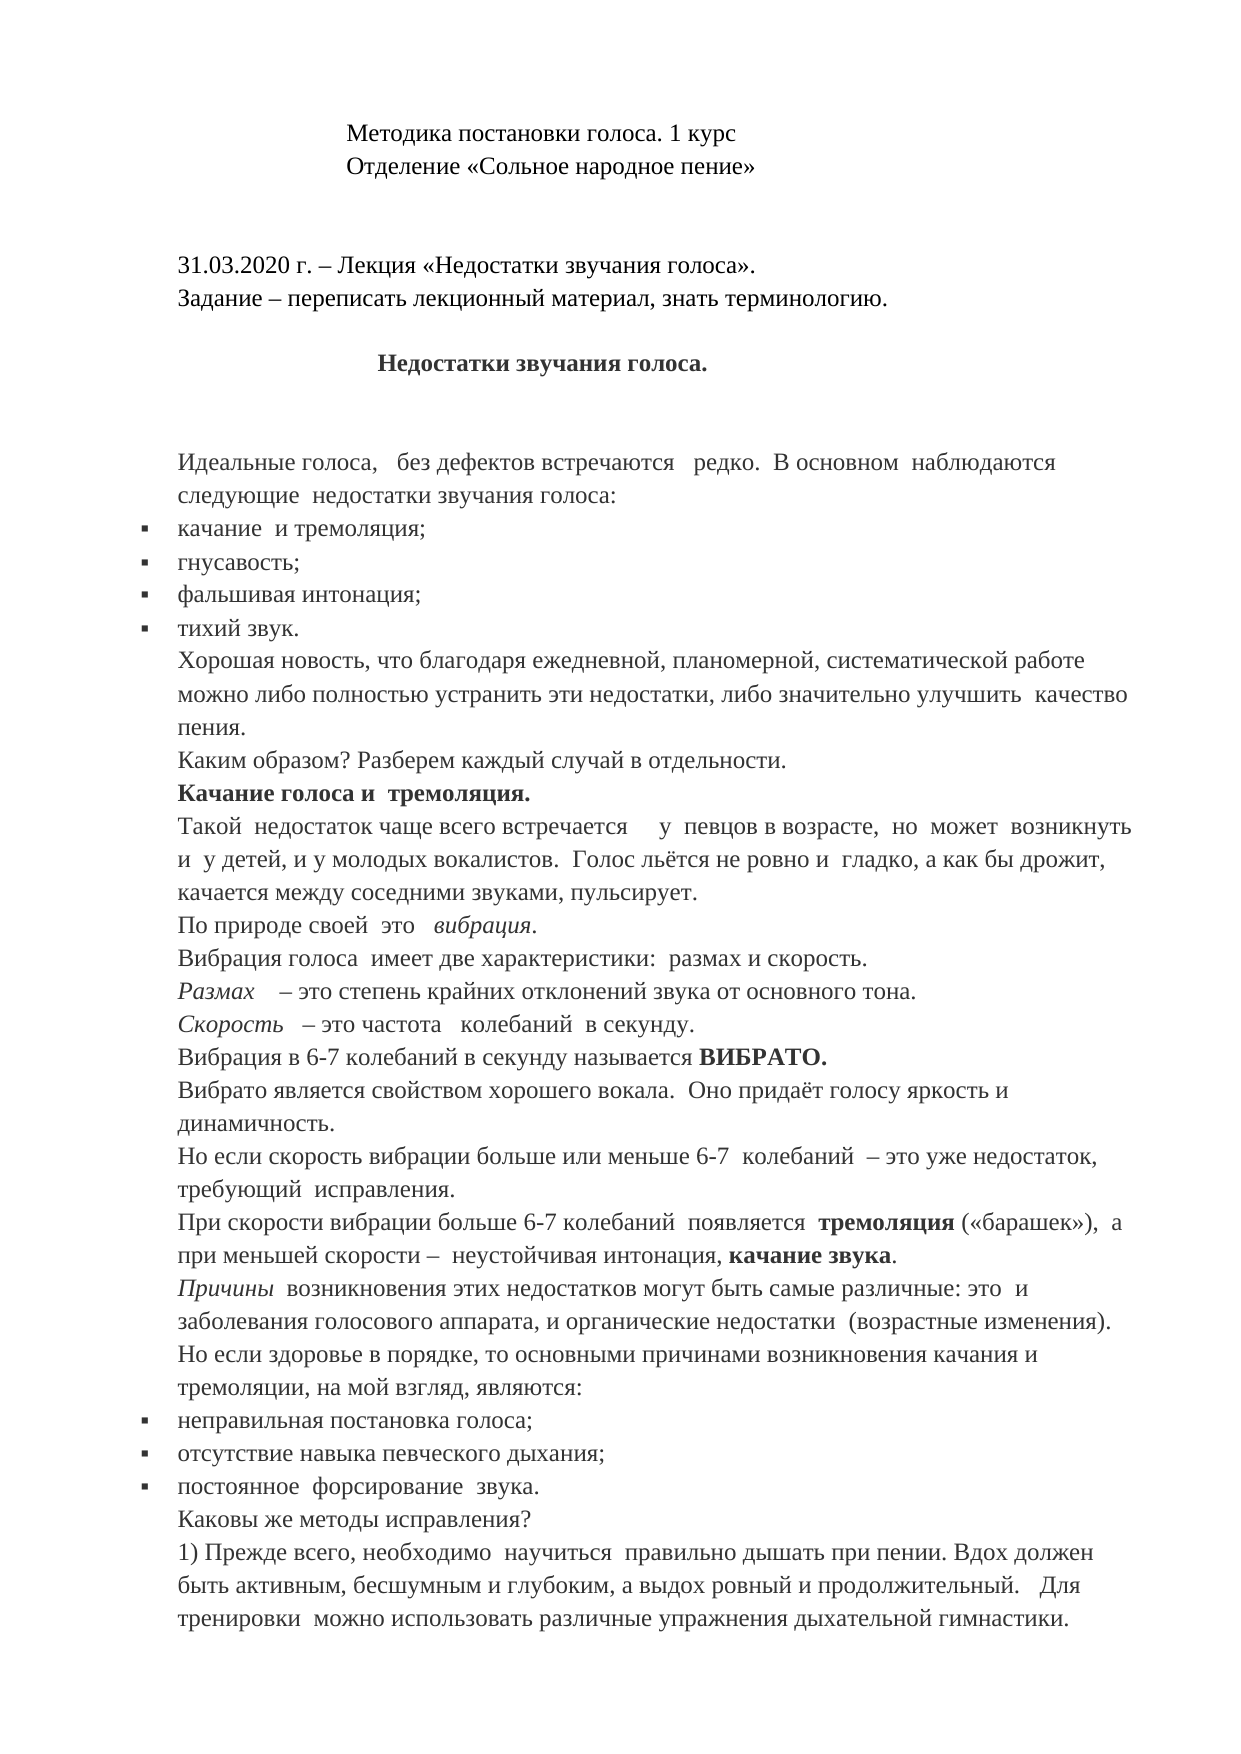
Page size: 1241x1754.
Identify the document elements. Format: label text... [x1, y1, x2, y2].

text Причины возникновения этих недостатков могут быть самые различные: это и заболевания голосового аппарата, и органические недостатки (возрастные изменения). [177, 1273, 1152, 1335]
text Хорошая новость, что благодаря ежедневной, планомерной, систематической работе можно либо полностью устранить эти недостатки, либо значительно улучшить качество пения. [177, 646, 1152, 740]
list качание и тремоляция; [140, 513, 1152, 542]
text Задание – переписать лекционный материал, знать терминологию. [177, 283, 1152, 312]
text Но если здоровье в порядке, то основными причинами возникновения качания и тремоляции, на мой взгляд, являются: [177, 1339, 1152, 1401]
text Отделение «Сольное народное пение» [177, 151, 1152, 180]
text Вибрация голоса имеет две характеристики: размах и скорость. [177, 943, 1152, 972]
list тихий звук. [140, 613, 1152, 641]
text Методика постановки голоса. 1 курс [177, 118, 1152, 147]
text Качание голоса и тремоляция. [177, 778, 1152, 806]
text Идеальные голоса, без дефектов встречаются редко. В основном наблюдаются следующие недостатки звучания голоса: [177, 414, 1152, 509]
list отсутствие навыка певческого дыхания; [140, 1438, 1152, 1467]
list неправильная постановка голоса; [140, 1405, 1152, 1434]
list гнусавость; [140, 547, 1152, 575]
text Размах – это степень крайних отклонений звука от основного тона. Скорость – это частота колебаний в секунду. [177, 976, 1152, 1038]
text Такой недостаток чаще всего встречается у певцов в возрасте, но может возникнуть и у детей, и у молодых вокалистов. Голос льётся не ровно и гладко, а как бы дрожит, качается между соседними звуками, пульсирует. По природе своей это вибрация. [177, 811, 1152, 938]
text Каковы же методы исправления? [177, 1504, 1152, 1533]
text Недостатки звучания голоса. [177, 348, 1152, 377]
text Но если скорость вибрации больше или меньше 6-7 колебаний – это уже недостаток, требующий исправления. При скорости вибрации больше 6-7 колебаний появляется тремоляция («барашек»), а при меньшей скорости – неустойчивая интонация, качание звука. [177, 1141, 1152, 1269]
list постоянное форсирование звука. [140, 1471, 1152, 1500]
text 31.03.2020 г. – Лекция «Недостатки звучания голоса». [177, 250, 1152, 279]
text Вибрация в 6-7 колебаний в секунду называется ВИБРАТО. Вибрато является свойством хорошего вокала. Оно придаёт голосу яркость и динамичность. [177, 1042, 1152, 1137]
text 1) Прежде всего, необходимо научиться правильно дышать при пении. Вдох должен быть активным, бесшумным и глубоким, а выдох ровный и продолжительный. Для тренировки можно использовать различные упражнения дыхательной гимнастики. [177, 1537, 1152, 1632]
text Каким образом? Разберем каждый случай в отдельности. [177, 745, 1152, 773]
list фальшивая интонация; [140, 579, 1152, 608]
